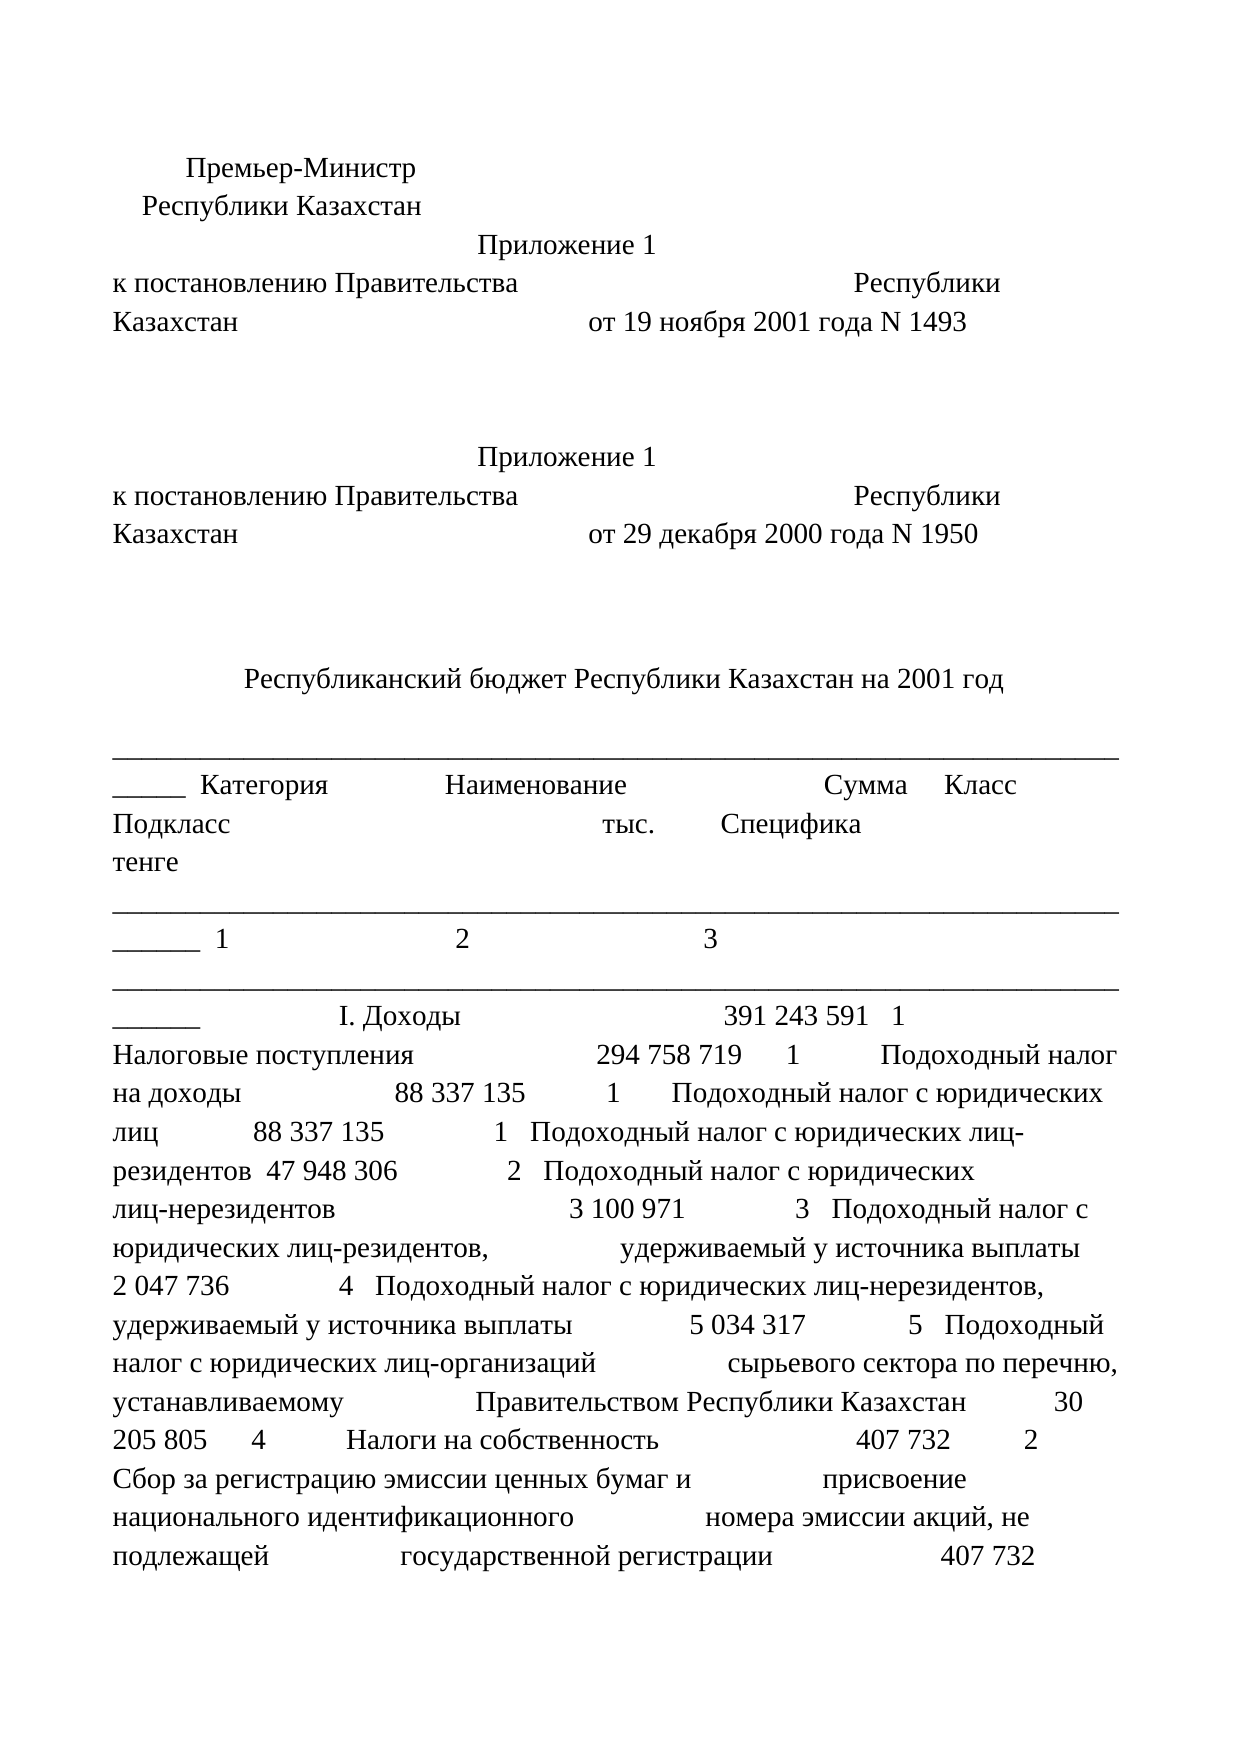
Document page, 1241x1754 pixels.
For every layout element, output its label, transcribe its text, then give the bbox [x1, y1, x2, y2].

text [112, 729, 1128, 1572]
text Республиканский бюджет Республики Казахстан на 2001 год [112, 584, 1128, 725]
text Приложение 1 к постановлению Правительства Республики Казахстан от 29 декабря 2000 года N 1950 [112, 439, 1128, 580]
text Приложение 1 к постановлению Правительства Республики Казахстан от 19 ноября 2001 года N 1493 [112, 227, 1128, 368]
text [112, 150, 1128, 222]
